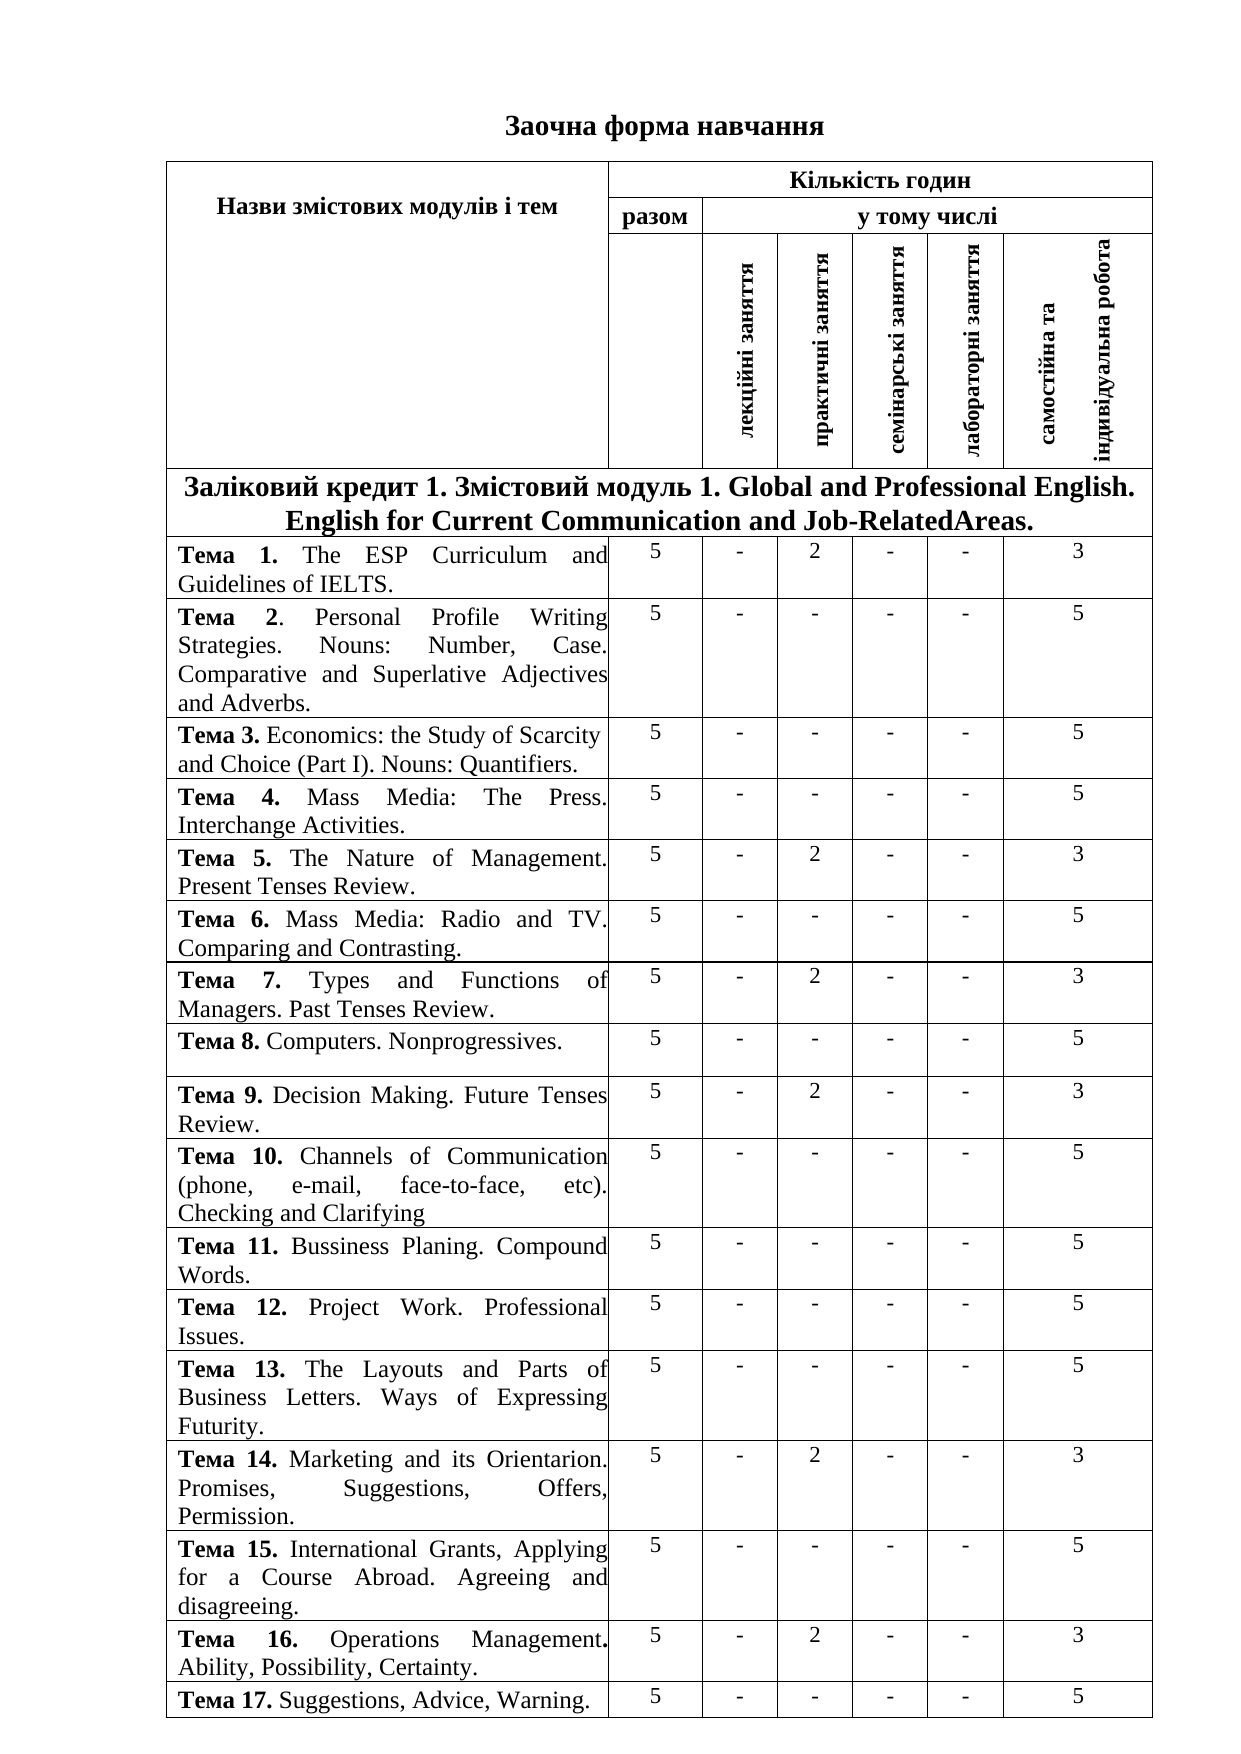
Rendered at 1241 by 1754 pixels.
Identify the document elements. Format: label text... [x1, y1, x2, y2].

table_cell - [853, 1621, 927, 1681]
table_cell - [778, 1682, 852, 1717]
table_cell - [703, 1024, 777, 1076]
table_cell - [778, 1139, 852, 1227]
table_header Кількість годин [609, 162, 1152, 197]
table_cell Тема 8. Computers. Nonprogressives. [167, 1024, 608, 1076]
table_cell - [853, 963, 927, 1022]
table_cell Тема 2. Personal Profile Writing Strategies. Nouns: Number, Case. Comparative and Superlative Adjectives and Adverbs. [167, 599, 608, 717]
table_cell - [928, 718, 1003, 778]
table_cell Тема 12. Project Work. Professional Issues. [167, 1290, 608, 1349]
table_cell 3 [1004, 537, 1152, 598]
table_cell - [703, 1531, 777, 1620]
table_cell 2 [778, 1621, 852, 1681]
table_cell 5 [609, 901, 702, 961]
table_cell - [703, 537, 777, 598]
table_cell Тема 3. Economics: the Study of Scarcity and Choice (Part I). Nouns: Quantifiers. [167, 718, 608, 778]
table_cell - [778, 901, 852, 961]
table_cell - [778, 1024, 852, 1076]
table_cell Тема 7. Types and Functions of Managers. Past Tenses Review. [167, 963, 608, 1022]
table_cell - [928, 840, 1003, 900]
table_cell - [928, 1351, 1003, 1440]
table_cell Тема 16. Operations Management. Ability, Possibility, Certainty. [167, 1621, 608, 1681]
table_cell 5 [609, 1228, 702, 1288]
table_cell - [703, 718, 777, 778]
table_cell - [703, 779, 777, 839]
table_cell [167, 1682, 608, 1717]
table_cell - [778, 779, 852, 839]
table_cell - [778, 1531, 852, 1620]
table_cell - [928, 1441, 1003, 1530]
text Заочна форма навчання [226, 108, 1103, 142]
table_cell 5 [609, 1682, 702, 1717]
table_cell - [853, 599, 927, 717]
table_cell - [703, 1139, 777, 1227]
table_cell 3 [1004, 963, 1152, 1022]
table_cell - [853, 840, 927, 900]
table_cell Тема 15. International Grants, Applying for a Course Abroad. Agreeing and disagreeing. [167, 1531, 608, 1620]
table_cell 5 [609, 1077, 702, 1137]
table_cell 5 [1004, 901, 1152, 961]
table_cell 3 [1004, 1441, 1152, 1530]
table_cell семінарські заняття [853, 234, 927, 468]
table_cell Тема 6. Mass Media: Radio and TV. Comparing and Contrasting. [167, 901, 608, 961]
table_cell - [703, 1682, 777, 1717]
table_header Назви змістових модулів і тем [167, 162, 608, 468]
table_cell 5 [1004, 1290, 1152, 1349]
table_cell - [928, 1024, 1003, 1076]
table_cell - [928, 963, 1003, 1022]
table_cell 5 [1004, 1024, 1152, 1076]
table_cell - [853, 1024, 927, 1076]
table_cell - [853, 1682, 927, 1717]
table_cell - [703, 1351, 777, 1440]
table_cell - [703, 901, 777, 961]
table_cell - [703, 1077, 777, 1137]
table_cell 5 [609, 599, 702, 717]
table_cell 3 [1004, 1077, 1152, 1137]
table_cell 5 [609, 1290, 702, 1349]
table_cell 5 [1004, 599, 1152, 717]
table_cell - [853, 901, 927, 961]
table_cell - [778, 599, 852, 717]
table_cell 5 [609, 537, 702, 598]
table_cell - [928, 599, 1003, 717]
table_cell - [778, 1228, 852, 1288]
table_cell - [853, 1290, 927, 1349]
table_cell разом [609, 198, 702, 233]
table_cell 5 [609, 1024, 702, 1076]
table_cell - [703, 1441, 777, 1530]
table_cell 5 [609, 718, 702, 778]
table_cell лекційні заняття [703, 234, 777, 468]
table_cell 5 [1004, 1682, 1152, 1717]
table_cell - [928, 1077, 1003, 1137]
table_cell самостійна та індивідуальна робота [1004, 234, 1152, 468]
table_cell - [853, 1228, 927, 1288]
table_cell 2 [778, 840, 852, 900]
table_cell 5 [609, 840, 702, 900]
table_cell - [703, 840, 777, 900]
table_cell 3 [1004, 840, 1152, 900]
table_cell 2 [778, 1441, 852, 1530]
table_cell 2 [778, 537, 852, 598]
table_cell 5 [1004, 1531, 1152, 1620]
table_cell 5 [1004, 779, 1152, 839]
table_cell лабораторні заняття [928, 234, 1003, 468]
table_cell 5 [609, 963, 702, 1022]
table_cell 3 [1004, 1621, 1152, 1681]
table_cell - [703, 963, 777, 1022]
table_cell - [703, 1228, 777, 1288]
table_cell - [853, 1441, 927, 1530]
table_cell у тому числі [703, 198, 1152, 233]
table_cell 5 [609, 1441, 702, 1530]
table_cell Тема 10. Channels of Communication (phone, e-mail, face-to-face, etc). Checking and Clarifying [167, 1139, 608, 1227]
table_cell Заліковий кредит 1. Змістовий модуль 1. Global and Professional English. English for Current Communication and Job-RelatedAreas. [167, 469, 1152, 536]
table_cell - [928, 1531, 1003, 1620]
table_cell - [853, 779, 927, 839]
table_cell [609, 234, 702, 468]
table_cell - [928, 1682, 1003, 1717]
table_cell практичні заняття [778, 234, 852, 468]
table_cell - [853, 718, 927, 778]
table_cell - [778, 1351, 852, 1440]
table_cell Тема 14. Marketing and its Orientarion. Promises, Suggestions, Offers, Permission. [167, 1441, 608, 1530]
table_cell 5 [609, 1351, 702, 1440]
table_cell 5 [1004, 718, 1152, 778]
table_cell - [778, 718, 852, 778]
table_cell 5 [1004, 1228, 1152, 1288]
table_cell Тема 1. The ESP Curriculum and Guidelines of IELTS. [167, 537, 608, 598]
table_cell 5 [1004, 1139, 1152, 1227]
table_cell - [928, 779, 1003, 839]
table_cell - [928, 1290, 1003, 1349]
table_cell - [928, 901, 1003, 961]
table_cell Тема 9. Decision Making. Future Tenses Review. [167, 1077, 608, 1137]
table_cell - [928, 537, 1003, 598]
table_cell - [853, 1351, 927, 1440]
table_cell 5 [1004, 1351, 1152, 1440]
table_cell - [853, 1139, 927, 1227]
table_cell 5 [609, 1139, 702, 1227]
table_cell - [703, 1290, 777, 1349]
table_cell 5 [609, 1531, 702, 1620]
table_cell - [928, 1228, 1003, 1288]
table_cell 5 [609, 1621, 702, 1681]
table_cell Тема 11. Bussiness Planing. Compound Words. [167, 1228, 608, 1288]
table_cell 5 [609, 779, 702, 839]
table_cell - [703, 599, 777, 717]
table_cell Тема 5. The Nature of Management. Present Tenses Review. [167, 840, 608, 900]
table_cell - [703, 1621, 777, 1681]
table_cell 2 [778, 1077, 852, 1137]
table_cell Тема 4. Mass Media: The Press. Interchange Activities. [167, 779, 608, 839]
table_cell - [853, 537, 927, 598]
table_cell - [928, 1621, 1003, 1681]
table_cell - [778, 1290, 852, 1349]
table_cell - [853, 1077, 927, 1137]
table_cell 2 [778, 963, 852, 1022]
table_cell - [853, 1531, 927, 1620]
table_cell - [928, 1139, 1003, 1227]
table_cell Тема 13. The Layouts and Parts of Business Letters. Ways of Expressing Futurity. [167, 1351, 608, 1440]
